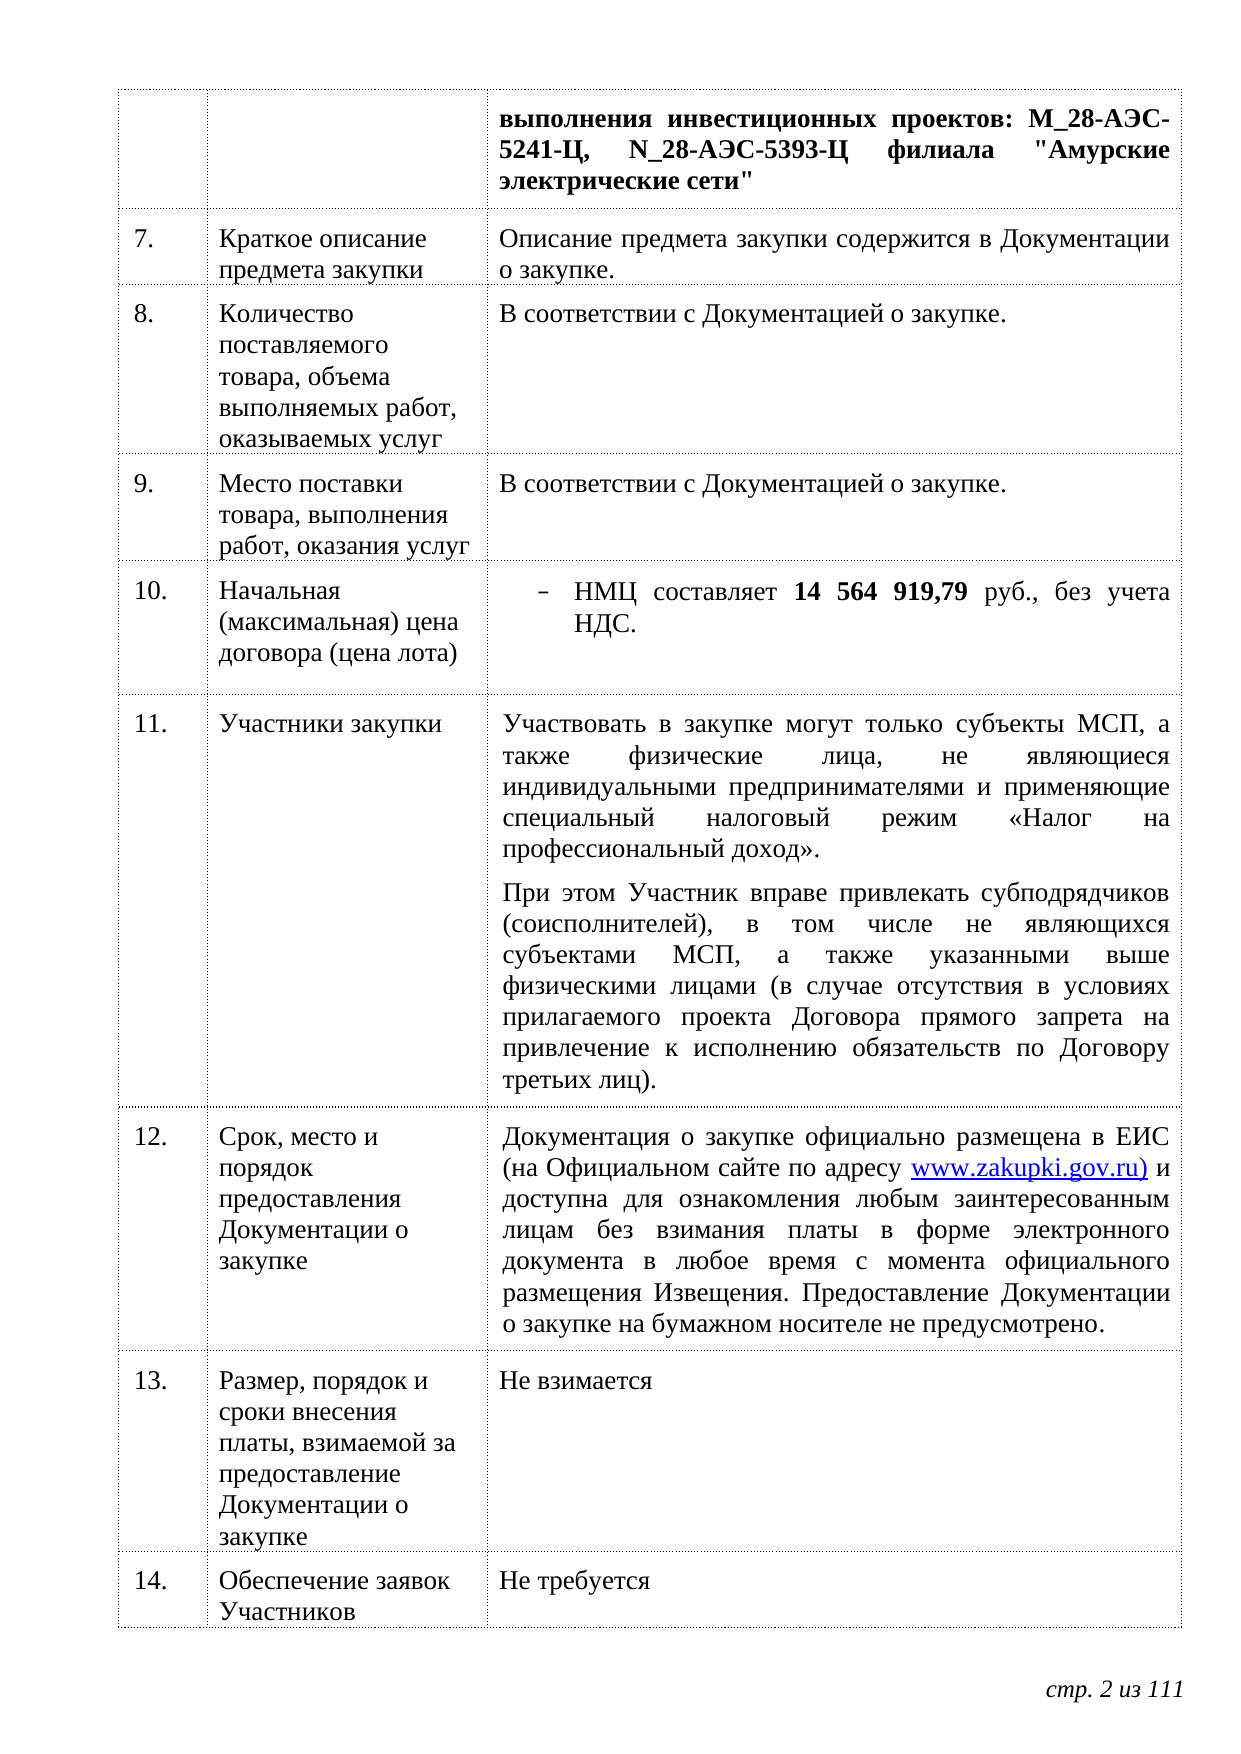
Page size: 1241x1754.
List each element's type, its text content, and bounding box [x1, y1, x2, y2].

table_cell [207, 89, 488, 208]
table_cell [119, 1551, 207, 1627]
table_cell В соответствии с Документацией о закупке. [488, 453, 1182, 560]
table_cell Участники закупки [207, 694, 488, 1106]
table_cell Не взимается [488, 1350, 1182, 1551]
table_cell [119, 1106, 207, 1350]
table_cell НМЦ составляет 14 564 919,79 руб., без учета НДС. [488, 560, 1182, 694]
table_cell Количество поставляемого товара, объема выполняемых работ, оказываемых услуг [207, 284, 488, 453]
table_cell Начальная (максимальная) цена договора (цена лота) [207, 560, 488, 694]
table_cell [119, 208, 207, 284]
table_cell Краткое описание предмета закупки [207, 208, 488, 284]
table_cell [207, 1551, 488, 1627]
table_cell Описание предмета закупки содержится в Документации о закупке. [488, 208, 1182, 284]
table_cell В соответствии с Документацией о закупке. [488, 284, 1182, 453]
table_cell [119, 453, 207, 560]
table_cell Срок, место и порядок предоставления Документации о закупке [207, 1106, 488, 1350]
table_cell Размер, порядок и сроки внесения платы, взимаемой за предоставление Документации о закупке [207, 1350, 488, 1551]
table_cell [488, 89, 1182, 208]
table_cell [488, 1551, 1182, 1627]
table_cell [119, 89, 207, 208]
table_cell [119, 694, 207, 1106]
table_cell [119, 284, 207, 453]
table_cell Участвовать в закупке могут только субъекты МСП, а также физические лица, не являющиеся индивидуальными предпринимателями и применяющие специальный налоговый режим «Налог на профессиональный доход». При этом Участник вправе привлекать субподрядчиков (соисполнителей), в том числе не являющихся субъектами МСП, а также указанными выше физическими лицами (в случае отсутствия в условиях прилагаемого проекта Договора прямого запрета на привлечение к исполнению обязательств по Договору третьих лиц). [488, 694, 1182, 1106]
table_cell Документация о закупке официально размещена в ЕИС (на Официальном сайте по адресу www.zakupki.gov.ru) и доступна для ознакомления любым заинтересованным лицам без взимания платы в форме электронного документа в любое время с момента официального размещения Извещения. Предоставление Документации о закупке на бумажном носителе не предусмотрено. [488, 1106, 1182, 1350]
table_cell [119, 1350, 207, 1551]
table_cell [119, 560, 207, 694]
table_cell Место поставки товара, выполнения работ, оказания услуг [207, 453, 488, 560]
